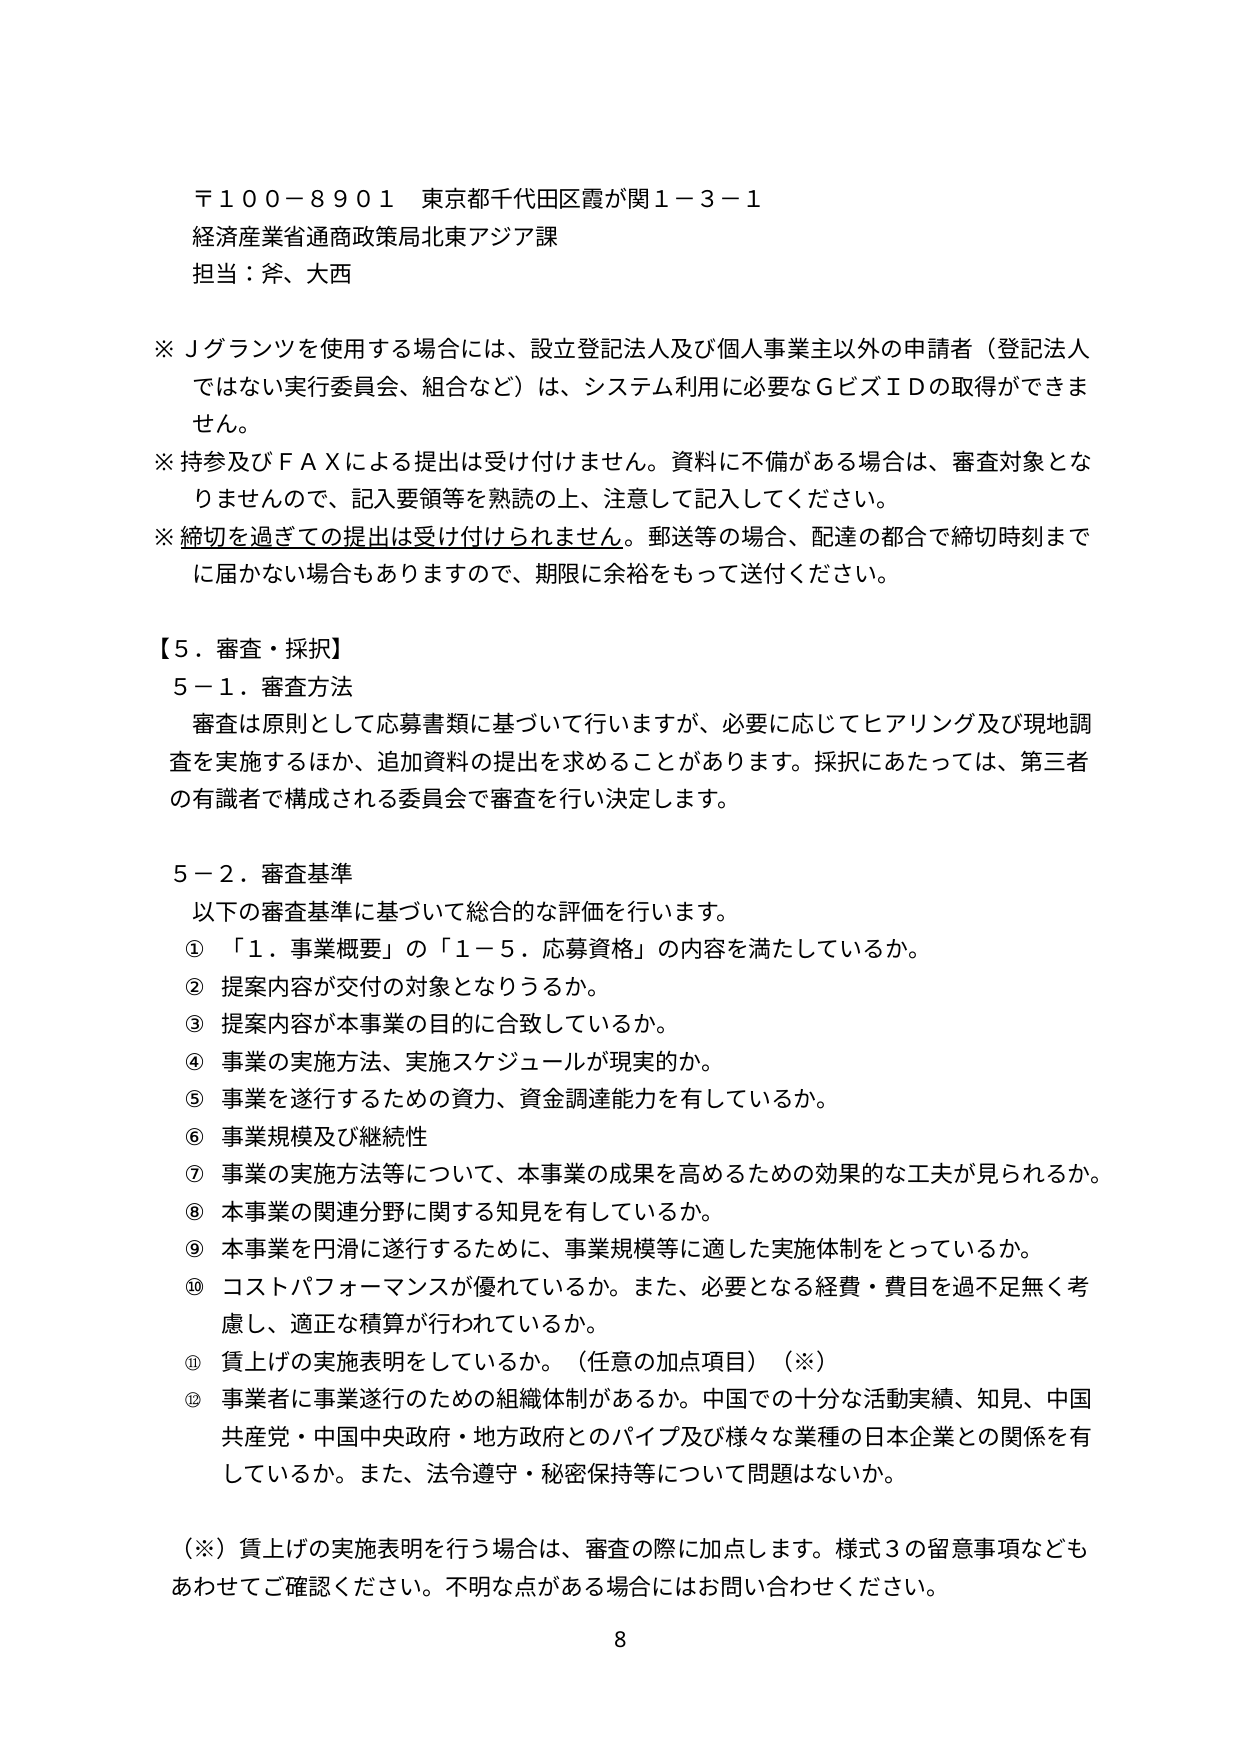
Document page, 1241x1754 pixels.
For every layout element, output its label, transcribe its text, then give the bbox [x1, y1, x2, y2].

list 事業を遂行するための資力、資金調達能力を有しているか。 [184, 1079, 1092, 1117]
text ※ Ｊグランツを使用する場合には、設立登記法人及び個人事業主以外の申請者（登記法人ではない実行委員会、組合など）は、システム利用に必要なＧビズＩＤの取得ができません。 [154, 329, 1092, 442]
list 賃上げの実施表明をしているか。（任意の加点項目）（※） [184, 1342, 1092, 1379]
text 〒１００－８９０１ 東京都千代田区霞が関１－３－１ [192, 179, 1092, 217]
text 審査は原則として応募書類に基づいて行いますが、必要に応じてヒアリング及び現地調査を実施するほか、追加資料の提出を求めることがあります。採択にあたっては、第三者の有識者で構成される委員会で審査を行い決定します。 [169, 704, 1092, 817]
list 事業者に事業遂行のための組織体制があるか。中国での十分な活動実績、知見、中国共産党・中国中央政府・地方政府とのパイプ及び様々な業種の日本企業との関係を有しているか。また、法令遵守・秘密保持等について問題はないか。 [184, 1379, 1092, 1492]
text ※ 締切を過ぎての提出は受け付けられません。郵送等の場合、配達の都合で締切時刻までに届かない場合もありますので、期限に余裕をもって送付ください。 [154, 517, 1092, 592]
list 本事業の関連分野に関する知見を有しているか。 [184, 1192, 1092, 1229]
text ５－２．審査基準 [169, 854, 1092, 892]
text ５－１．審査方法 [169, 667, 1092, 704]
list 事業の実施方法、実施スケジュールが現実的か。 [184, 1042, 1092, 1079]
text 担当：斧、大西 [192, 254, 1092, 292]
text ※ 持参及びＦＡＸによる提出は受け付けません。資料に不備がある場合は、審査対象となりませんので、記入要領等を熟読の上、注意して記入してください。 [154, 442, 1092, 517]
list 「１．事業概要」の「１－５．応募資格」の内容を満たしているか。 [184, 929, 1092, 967]
text （※）賃上げの実施表明を行う場合は、審査の際に加点します。様式３の留意事項などもあわせてご確認ください。不明な点がある場合にはお問い合わせください。 [170, 1529, 1092, 1604]
list 事業の実施方法等について、本事業の成果を高めるための効果的な工夫が見られるか。 [184, 1154, 1092, 1192]
list 提案内容が本事業の目的に合致しているか。 [184, 1004, 1092, 1042]
list 提案内容が交付の対象となりうるか。 [184, 967, 1092, 1004]
list 本事業を円滑に遂行するために、事業規模等に適した実施体制をとっているか。 [184, 1229, 1092, 1267]
text 以下の審査基準に基づいて総合的な評価を行います。 [169, 892, 1092, 929]
list コストパフォーマンスが優れているか。また、必要となる経費・費目を過不足無く考慮し、適正な積算が行われているか。 [184, 1267, 1092, 1342]
text 【５．審査・採択】 [148, 629, 1092, 667]
text 経済産業省通商政策局北東アジア課 [192, 217, 1092, 254]
list 事業規模及び継続性 [184, 1117, 1092, 1154]
